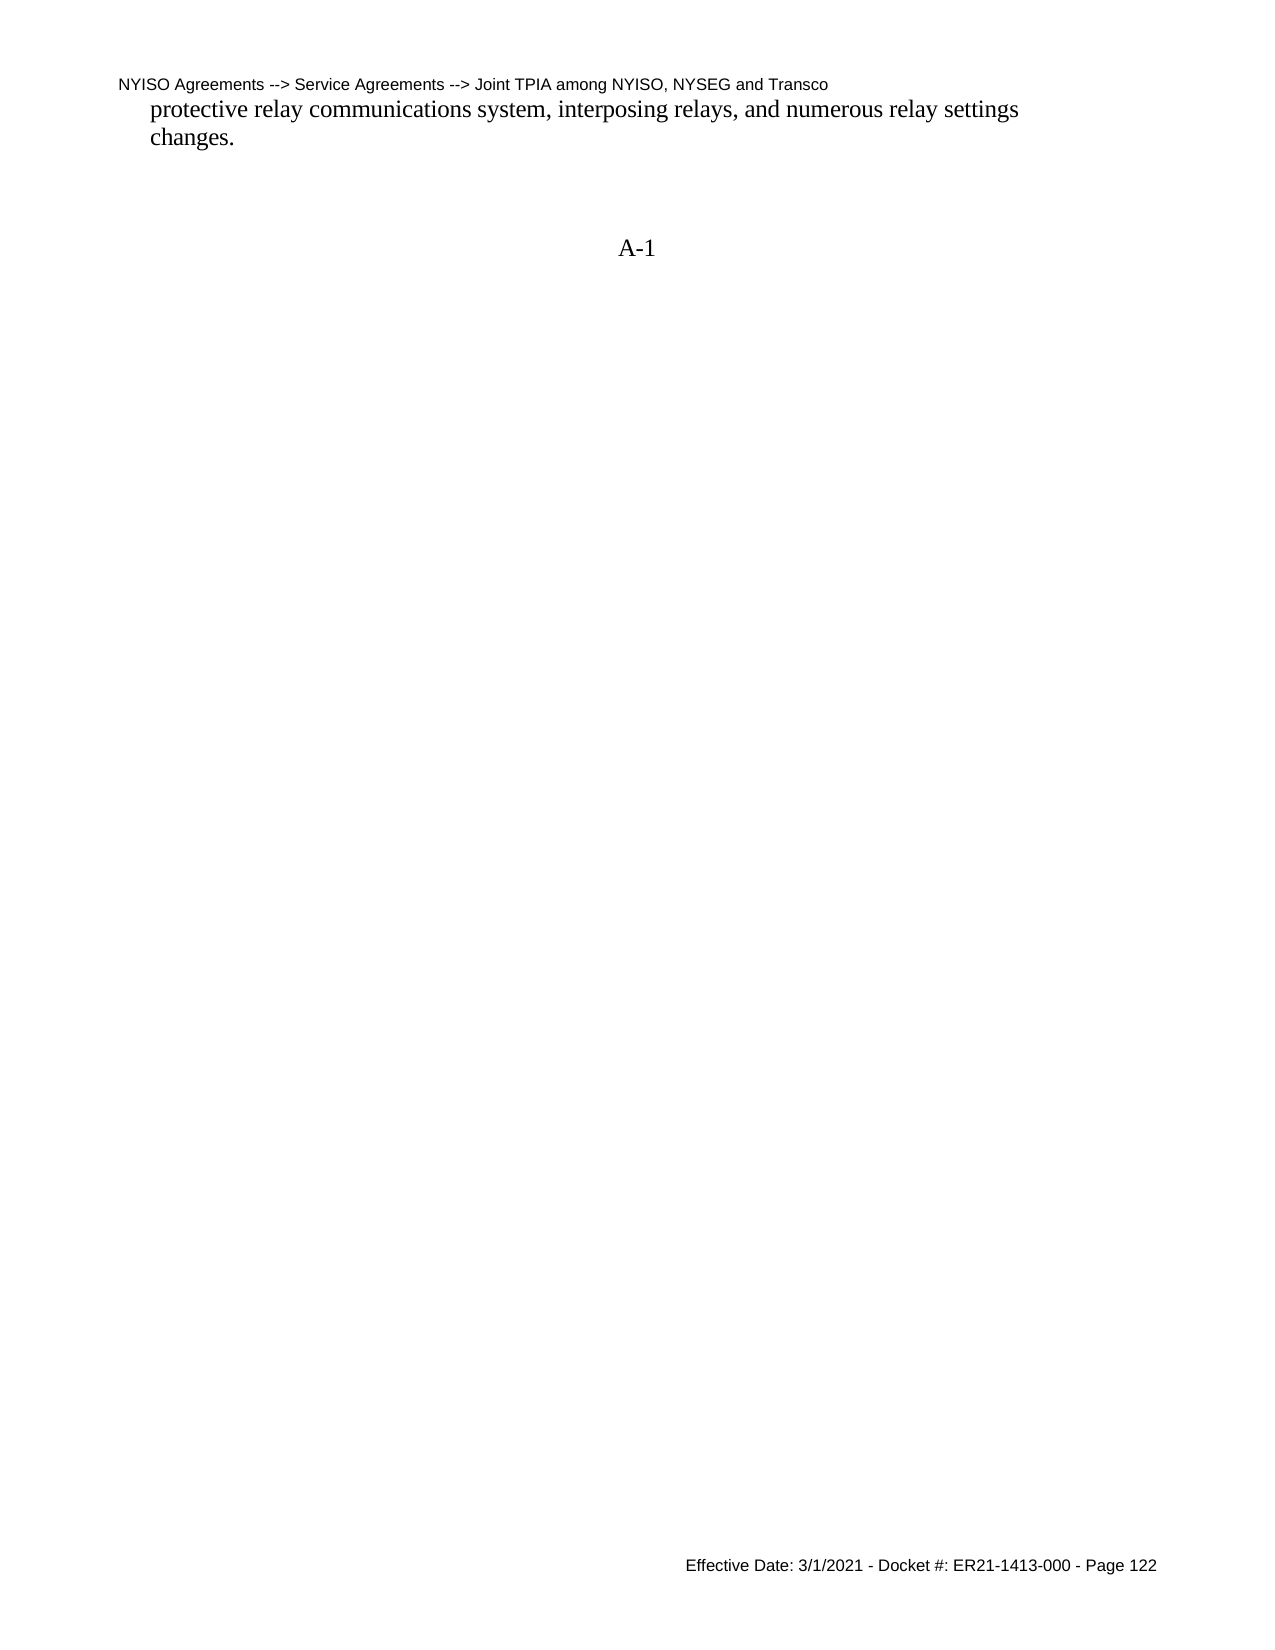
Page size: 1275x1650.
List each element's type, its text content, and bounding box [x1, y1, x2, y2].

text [150, 94, 1142, 151]
text A-1 [618, 233, 1275, 262]
